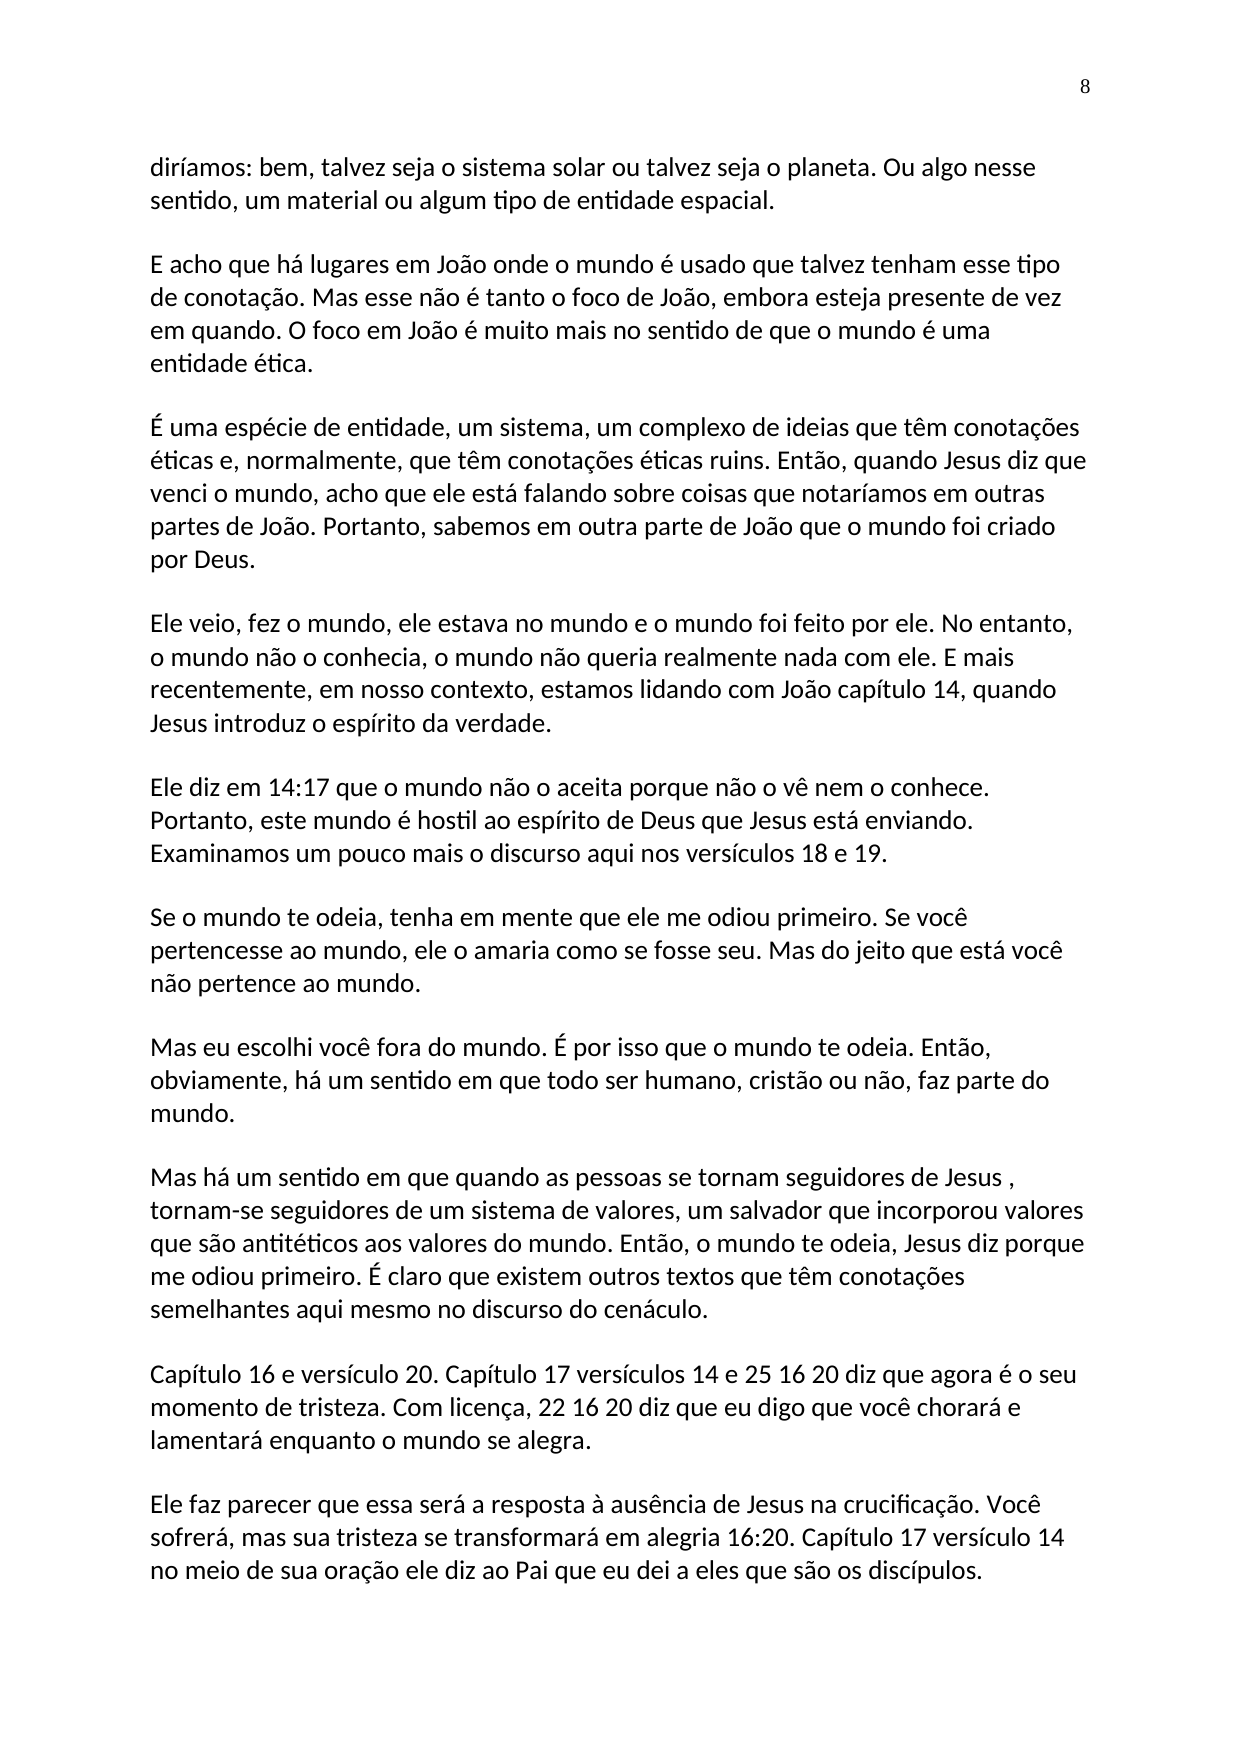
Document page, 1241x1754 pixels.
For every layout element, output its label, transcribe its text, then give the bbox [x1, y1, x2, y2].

text Ele veio, fez o mundo, ele estava no mundo e o mundo foi feito por ele. No entanto, o mundo não o conhecia, o mundo não queria realmente nada com ele. E mais recentemente, em nosso contexto, estamos lidando com João capítulo 14, quando Jesus introduz o espírito da verdade. [150, 607, 1090, 739]
text Capítulo 16 e versículo 20. Capítulo 17 versículos 14 e 25 16 20 diz que agora é o seu momento de tristeza. Com licença, 22 16 20 diz que eu digo que você chorará e lamentará enquanto o mundo se alegra. [150, 1357, 1090, 1456]
text Mas há um sentido em que quando as pessoas se tornam seguidores de Jesus , tornam-se seguidores de um sistema de valores, um salvador que incorporou valores que são antitéticos aos valores do mundo. Então, o mundo te odeia, Jesus diz porque me odiou primeiro. É claro que existem outros textos que têm conotações semelhantes aqui mesmo no discurso do cenáculo. [150, 1161, 1090, 1326]
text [150, 150, 1090, 216]
text E acho que há lugares em João onde o mundo é usado que talvez tenham esse tipo de conotação. Mas esse não é tanto o foco de João, embora esteja presente de vez em quando. O foco em João é muito mais no sentido de que o mundo é uma entidade ética. [150, 247, 1090, 379]
text Mas eu escolhi você fora do mundo. É por isso que o mundo te odeia. Então, obviamente, há um sentido em que todo ser humano, cristão ou não, faz parte do mundo. [150, 1030, 1090, 1129]
text É uma espécie de entidade, um sistema, um complexo de ideias que têm conotações éticas e, normalmente, que têm conotações éticas ruins. Então, quando Jesus diz que venci o mundo, acho que ele está falando sobre coisas que notaríamos em outras partes de João. Portanto, sabemos em outra parte de João que o mundo foi criado por Deus. [150, 410, 1090, 576]
text Ele diz em 14:17 que o mundo não o aceita porque não o vê nem o conhece. Portanto, este mundo é hostil ao espírito de Deus que Jesus está enviando. Examinamos um pouco mais o discurso aqui nos versículos 18 e 19. [150, 770, 1090, 869]
text Ele faz parecer que essa será a resposta à ausência de Jesus na crucificação. Você sofrerá, mas sua tristeza se transformará em alegria 16:20. Capítulo 17 versículo 14 no meio de sua oração ele diz ao Pai que eu dei a eles que são os discípulos. [150, 1487, 1090, 1586]
text Se o mundo te odeia, tenha em mente que ele me odiou primeiro. Se você pertencesse ao mundo, ele o amaria como se fosse seu. Mas do jeito que está você não pertence ao mundo. [150, 900, 1090, 999]
